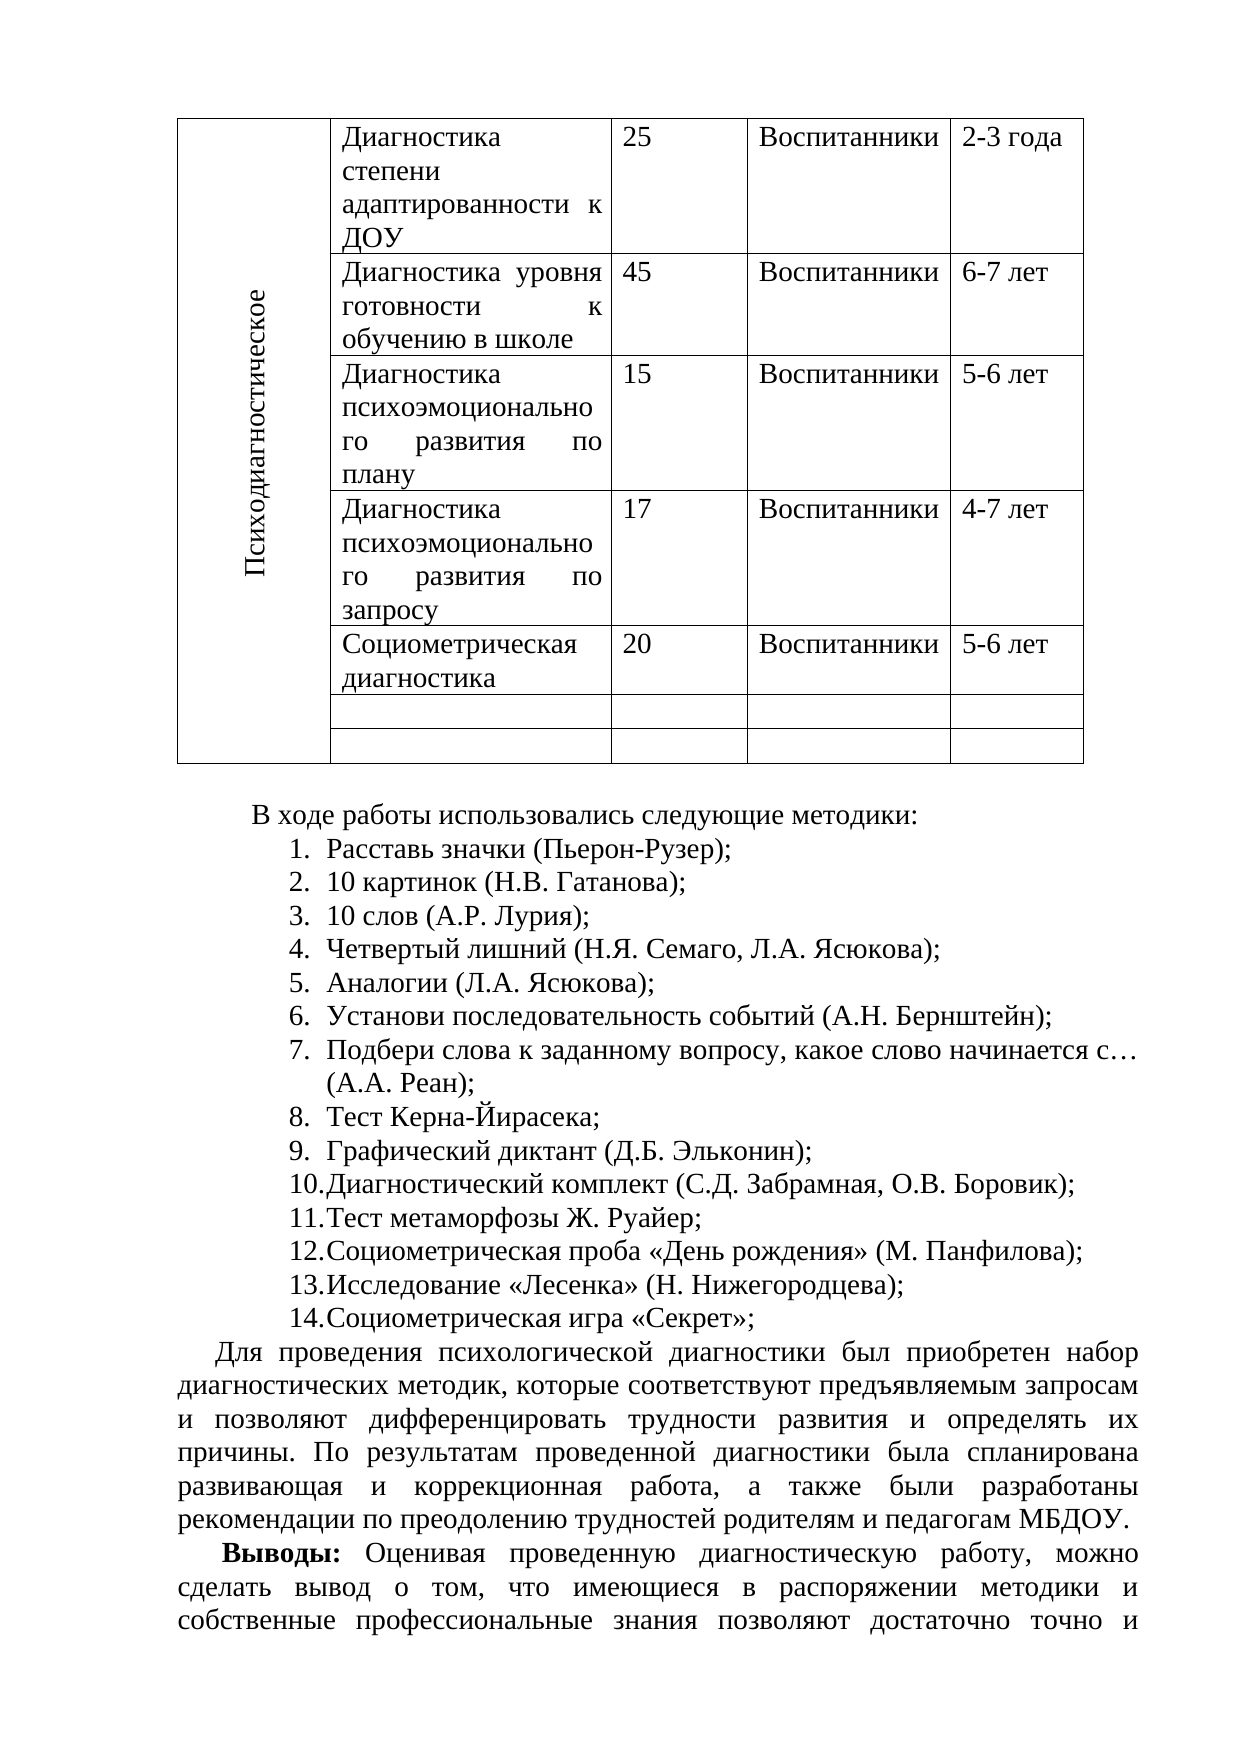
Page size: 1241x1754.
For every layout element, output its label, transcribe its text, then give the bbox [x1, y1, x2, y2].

table_cell Диагностика степени адаптированности к ДОУ [331, 119, 611, 253]
list Социометрическая игра «Секрет»; [288, 1300, 1139, 1334]
table_cell 25 [612, 119, 747, 253]
list Подбери слова к заданному вопросу, какое слово начинается с… (А.А. Реан); [288, 1032, 1139, 1099]
table_cell Воспитанники [748, 626, 950, 693]
table_cell Воспитанники [748, 254, 950, 355]
list Исследование «Лесенка» (Н. Нижегородцева); [288, 1267, 1139, 1300]
list 10 слов (А.Р. Лурия); [288, 898, 1139, 931]
table_cell Воспитанники [748, 491, 950, 625]
table_cell 5-6 лет [951, 356, 1083, 490]
table_cell 5-6 лет [951, 626, 1083, 693]
table_cell [612, 695, 747, 728]
list Установи последовательность событий (А.Н. Бернштейн); [288, 998, 1139, 1032]
table_cell Социометрическая диагностика [331, 626, 611, 693]
list Расставь значки (Пьерон-Рузер); [288, 831, 1139, 864]
list Аналогии (Л.А. Ясюкова); [288, 965, 1139, 998]
table_cell 6-7 лет [951, 254, 1083, 355]
table_cell 15 [612, 356, 747, 490]
table_cell 17 [612, 491, 747, 625]
table_cell [748, 695, 950, 728]
table_cell Диагностика психоэмоционального развития по запросу [331, 491, 611, 625]
table_cell [951, 729, 1083, 763]
list Четвертый лишний (Н.Я. Семаго, Л.А. Ясюкова); [288, 931, 1139, 965]
table_cell Воспитанники [748, 119, 950, 253]
table_cell [331, 695, 611, 728]
table_cell [951, 695, 1083, 728]
table_cell Диагностика уровня готовности к обучению в школе [331, 254, 611, 355]
table_cell [331, 729, 611, 763]
table_cell [748, 729, 950, 763]
table_cell 2-3 года [951, 119, 1083, 253]
list Графический диктант (Д.Б. Эльконин); [288, 1133, 1139, 1166]
table_cell Психодиагностическое [178, 119, 330, 763]
list Диагностический комплект (С.Д. Забрамная, О.В. Боровик); [288, 1166, 1139, 1200]
text Для проведения психологической диагностики был приобретен набор диагностических методик, которые соответствуют предъявляемым запросам и позволяют дифференцировать трудности развития и определять их причины. По результатам проведенной диагностики была спланирована развивающая и коррекционная работа, а также были разработаны рекомендации по преодолению трудностей родителям и педагогам МБДОУ. [177, 1334, 1139, 1535]
text В ходе работы использовались следующие методики: [251, 797, 1139, 831]
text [177, 1535, 1139, 1636]
table_cell 4-7 лет [951, 491, 1083, 625]
table_cell [612, 729, 747, 763]
table_cell Воспитанники [748, 356, 950, 490]
table_cell 20 [612, 626, 747, 693]
list Тест Керна-Йирасека; [288, 1099, 1139, 1133]
list 10 картинок (Н.В. Гатанова); [288, 864, 1139, 898]
list Тест метаморфозы Ж. Руайер; [288, 1200, 1139, 1233]
list Социометрическая проба «День рождения» (М. Панфилова); [288, 1233, 1139, 1267]
table_cell Диагностика психоэмоционального развития по плану [331, 356, 611, 490]
table_cell 45 [612, 254, 747, 355]
